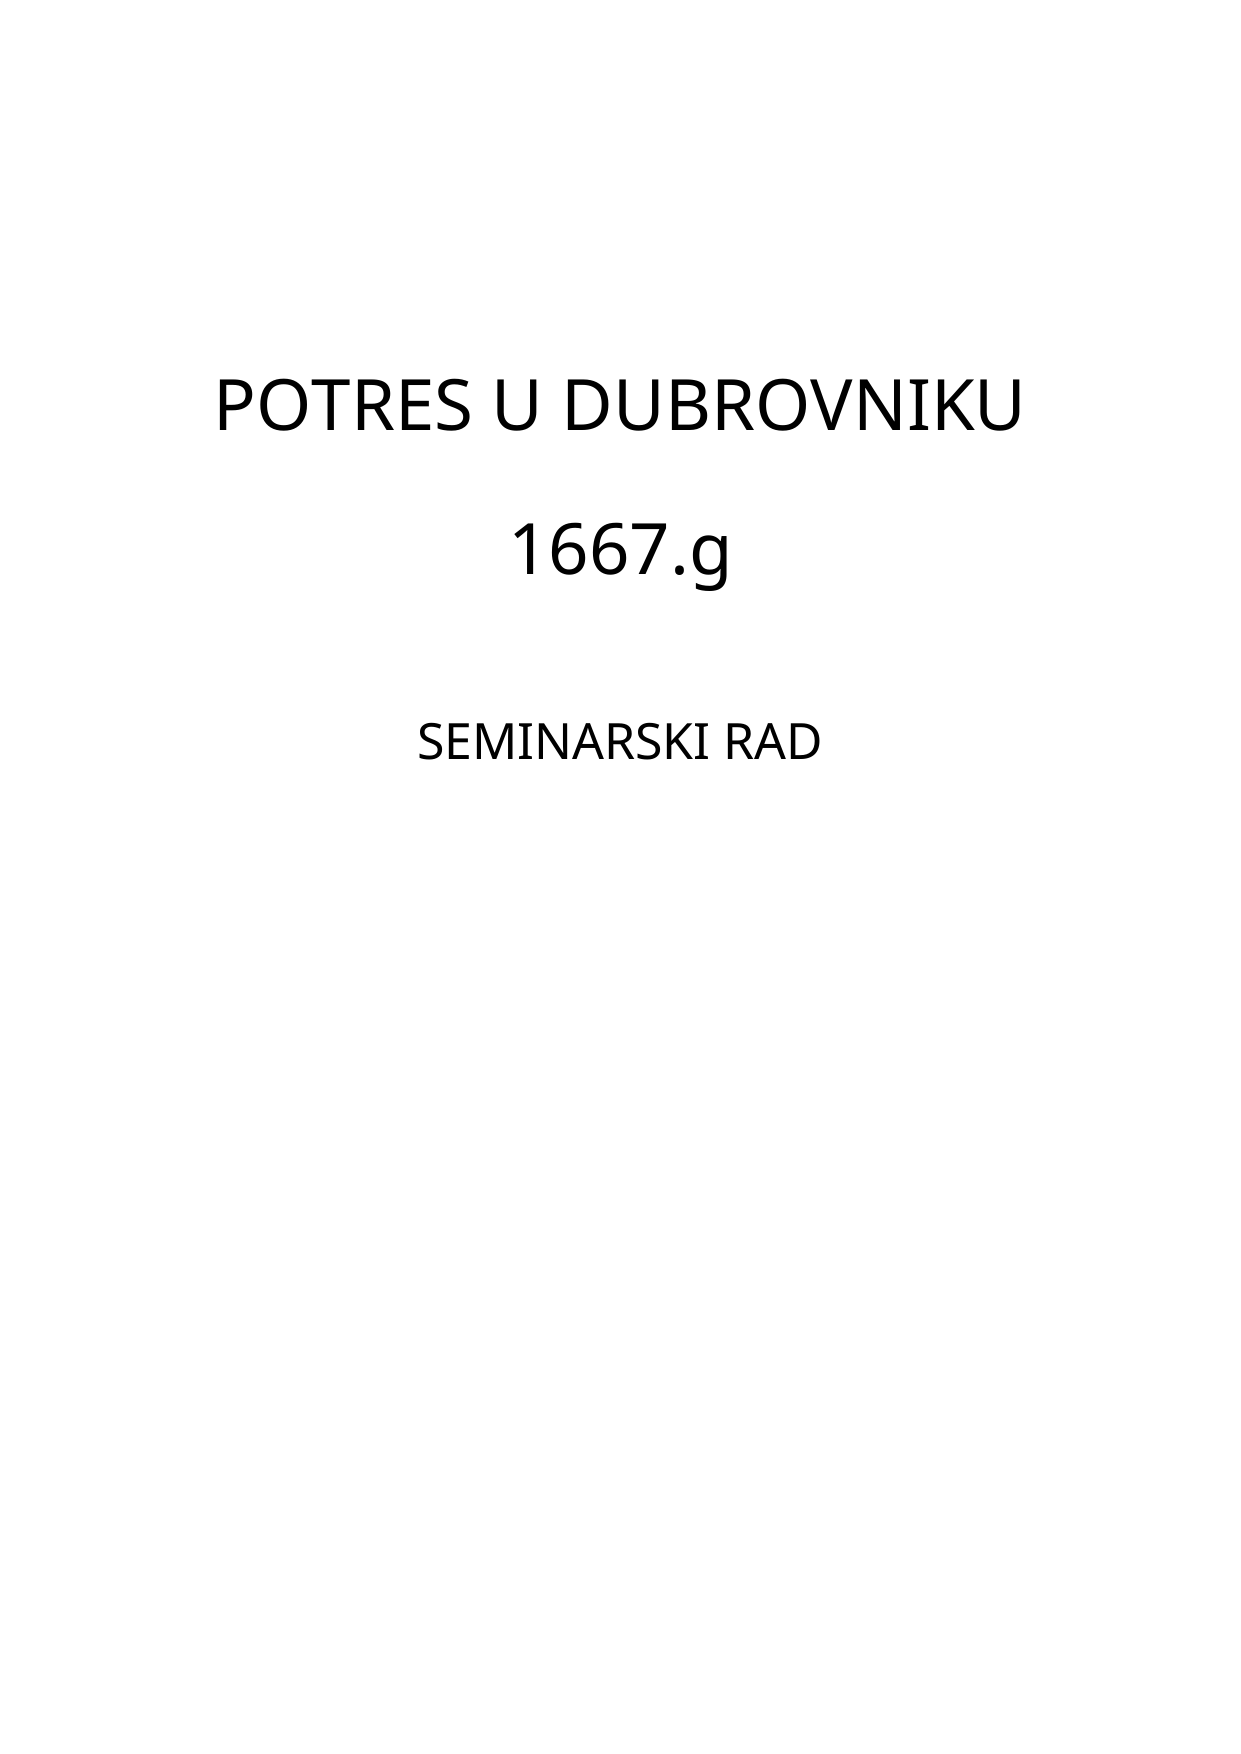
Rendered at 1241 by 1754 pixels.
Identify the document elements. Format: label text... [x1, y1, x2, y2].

text SEMINARSKI RAD [148, 706, 1093, 774]
text POTRES U DUBROVNIKU [148, 354, 1093, 451]
text 1667.g [148, 499, 1093, 595]
